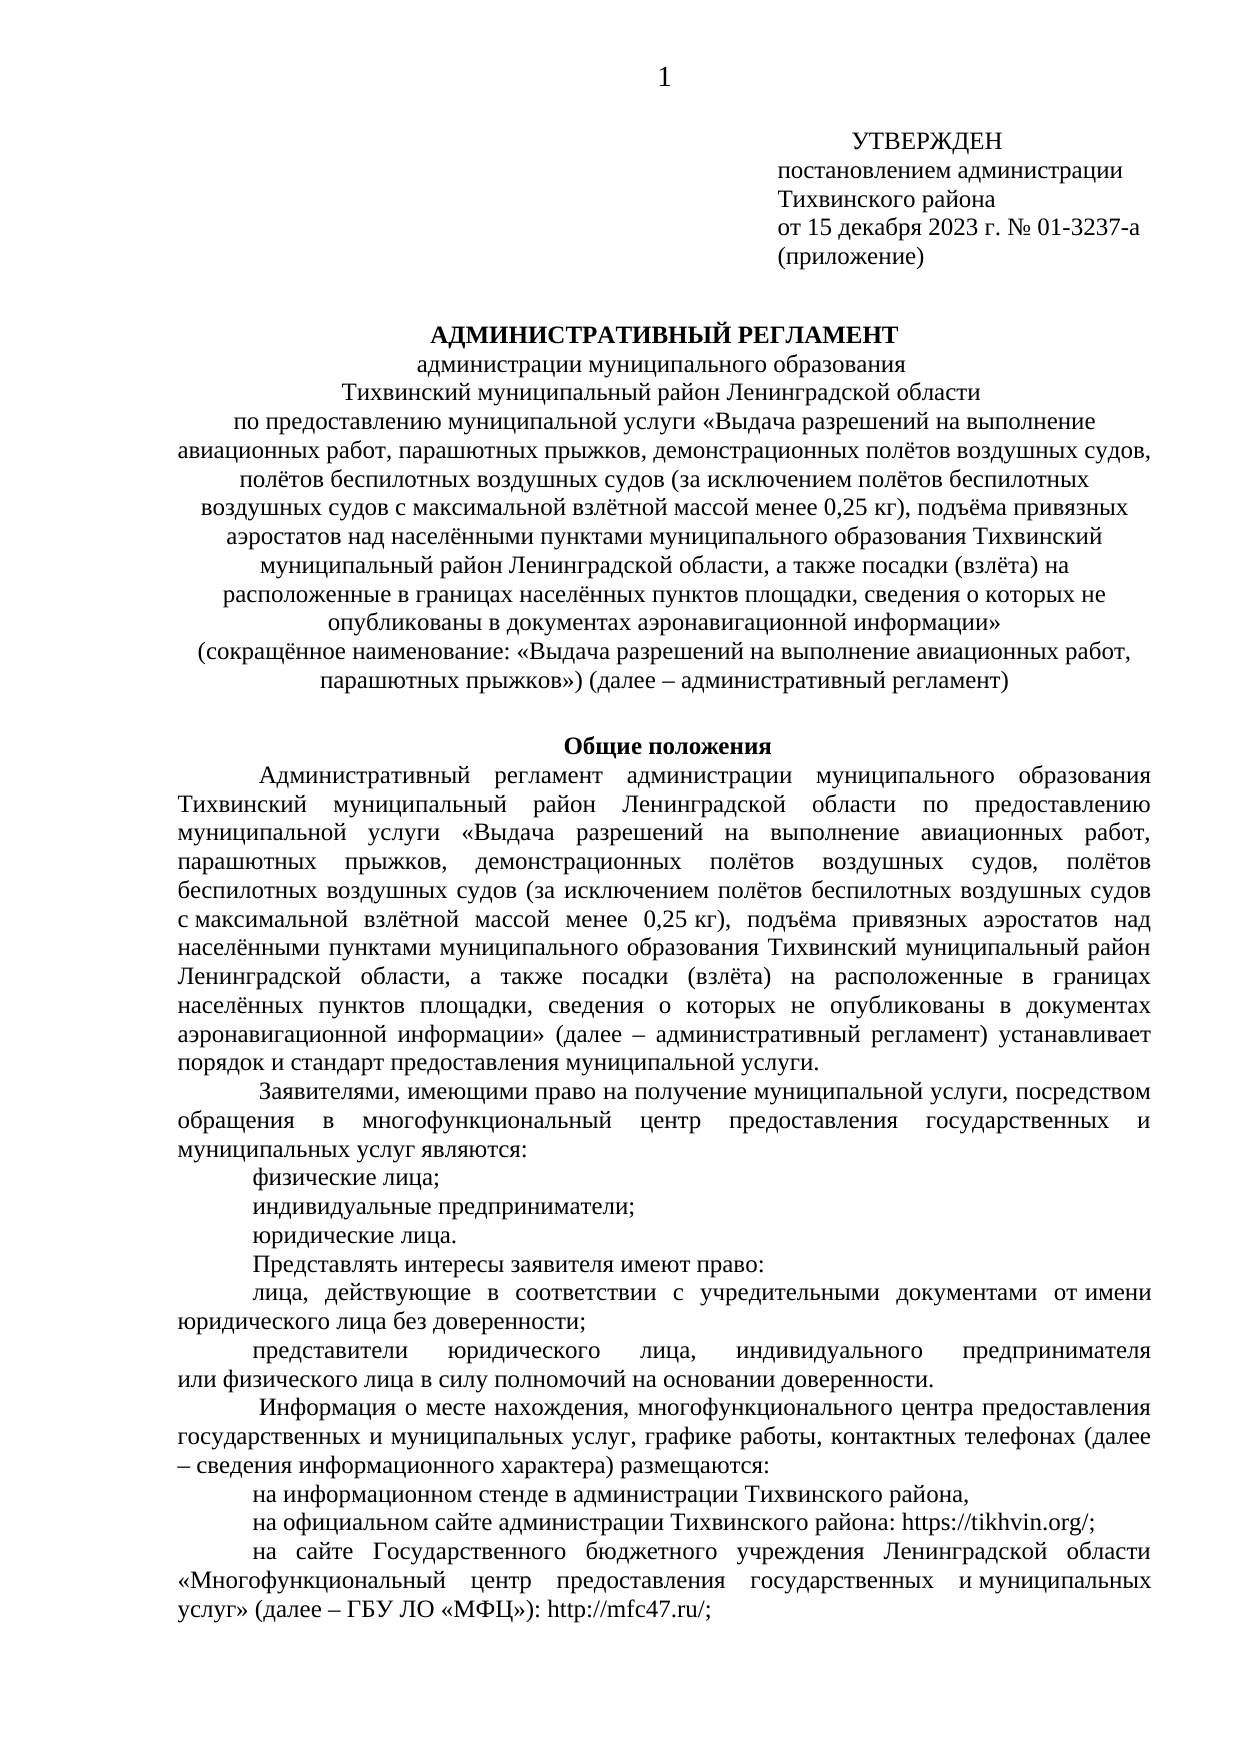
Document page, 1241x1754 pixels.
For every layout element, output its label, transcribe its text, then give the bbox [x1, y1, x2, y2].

text от 15 декабря 2023 г. № 01-3237-а [777, 212, 1152, 241]
text Тихвинского района [777, 184, 1152, 212]
text на официальном сайте администрации Тихвинского района: https://tikhvin.org/; [177, 1507, 1152, 1536]
text Общие положения [177, 731, 1152, 760]
text представители юридического лица, индивидуального предпринимателя или физического лица в силу полномочий на основании доверенности. [177, 1335, 1152, 1392]
text лица, действующие в соответствии с учредительными документами от имени юридического лица без доверенности; [177, 1277, 1152, 1335]
text постановлением администрации [777, 155, 1152, 184]
text Заявителями, имеющими право на получение муниципальной услуги, посредством обращения в многофункциональный центр предоставления государственных и муниципальных услуг являются: [177, 1076, 1152, 1162]
text индивидуальные предприниматели; [177, 1191, 1152, 1220]
text юридические лица. [177, 1220, 1152, 1249]
text Представлять интересы заявителя имеют право: [177, 1249, 1152, 1277]
text Информация о месте нахождения, многофункционального центра предоставления государственных и муниципальных услуг, графике работы, контактных телефонах (далее – сведения информационного характера) размещаются: [177, 1392, 1152, 1479]
text физические лица; [177, 1162, 1152, 1191]
text АДМИНИСТРАТИВНЫЙ РЕГЛАМЕНТ администрации муниципального образования Тихвинский муниципальный район Ленинградской области по предоставлению муниципальной услуги «Выдача разрешений на выполнение авиационных работ, парашютных прыжков, демонстрационных полётов воздушных судов, полётов беспилотных воздушных судов (за исключением полётов беспилотных воздушных судов с максимальной взлётной массой менее 0,25 кг), подъёма привязных аэростатов над населёнными пунктами муниципального образования Тихвинский муниципальный район Ленинградской области, а также посадки (взлёта) на расположенные в границах населённых пунктов площадки, сведения о которых не опубликованы в документах аэронавигационной информации» (сокращённое наименование: «Выдача разрешений на выполнение авиационных работ, парашютных прыжков») (далее – административный регламент) [177, 320, 1152, 694]
text УТВЕРЖДЕН [777, 126, 1152, 155]
text Административный регламент администрации муниципального образования Тихвинский муниципальный район Ленинградской области по предоставлению муниципальной услуги «Выдача разрешений на выполнение авиационных работ, парашютных прыжков, демонстрационных полётов воздушных судов, полётов беспилотных воздушных судов (за исключением полётов беспилотных воздушных судов с максимальной взлётной массой менее 0,25 кг), подъёма привязных аэростатов над населёнными пунктами муниципального образования Тихвинский муниципальный район Ленинградской области, а также посадки (взлёта) на расположенные в границах населённых пунктов площадки, сведения о которых не опубликованы в документах аэронавигационной информации» (далее – административный регламент) устанавливает порядок и стандарт предоставления муниципальной услуги. [177, 760, 1152, 1076]
text на сайте Государственного бюджетного учреждения Ленинградской области «Многофункциональный центр предоставления государственных и муниципальных услуг» (далее – ГБУ ЛО «МФЦ»): http://mfc47.ru/; [177, 1536, 1152, 1622]
text (приложение) [777, 241, 1152, 270]
text на информационном стенде в администрации Тихвинского района, [177, 1479, 1152, 1507]
